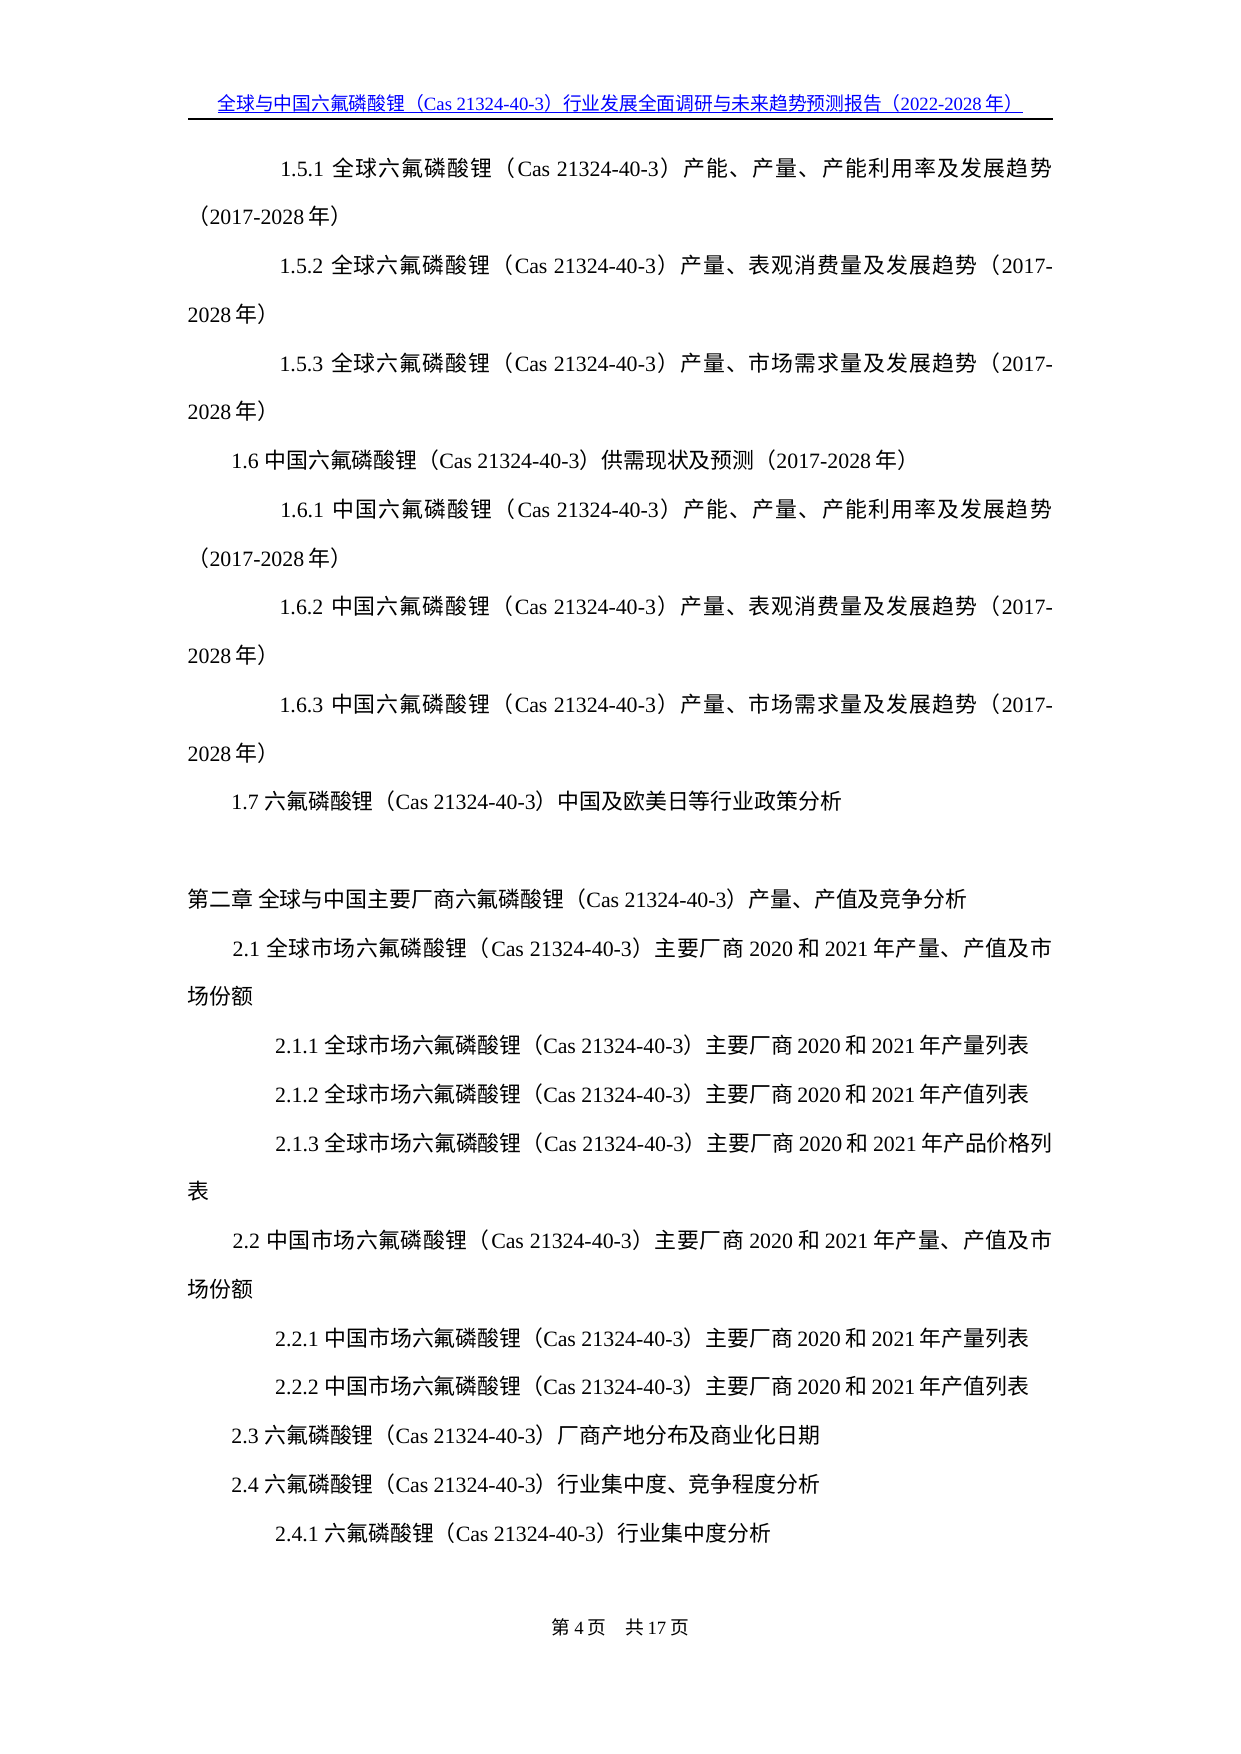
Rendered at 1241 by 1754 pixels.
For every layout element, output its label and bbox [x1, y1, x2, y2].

text [187, 150, 1053, 1548]
